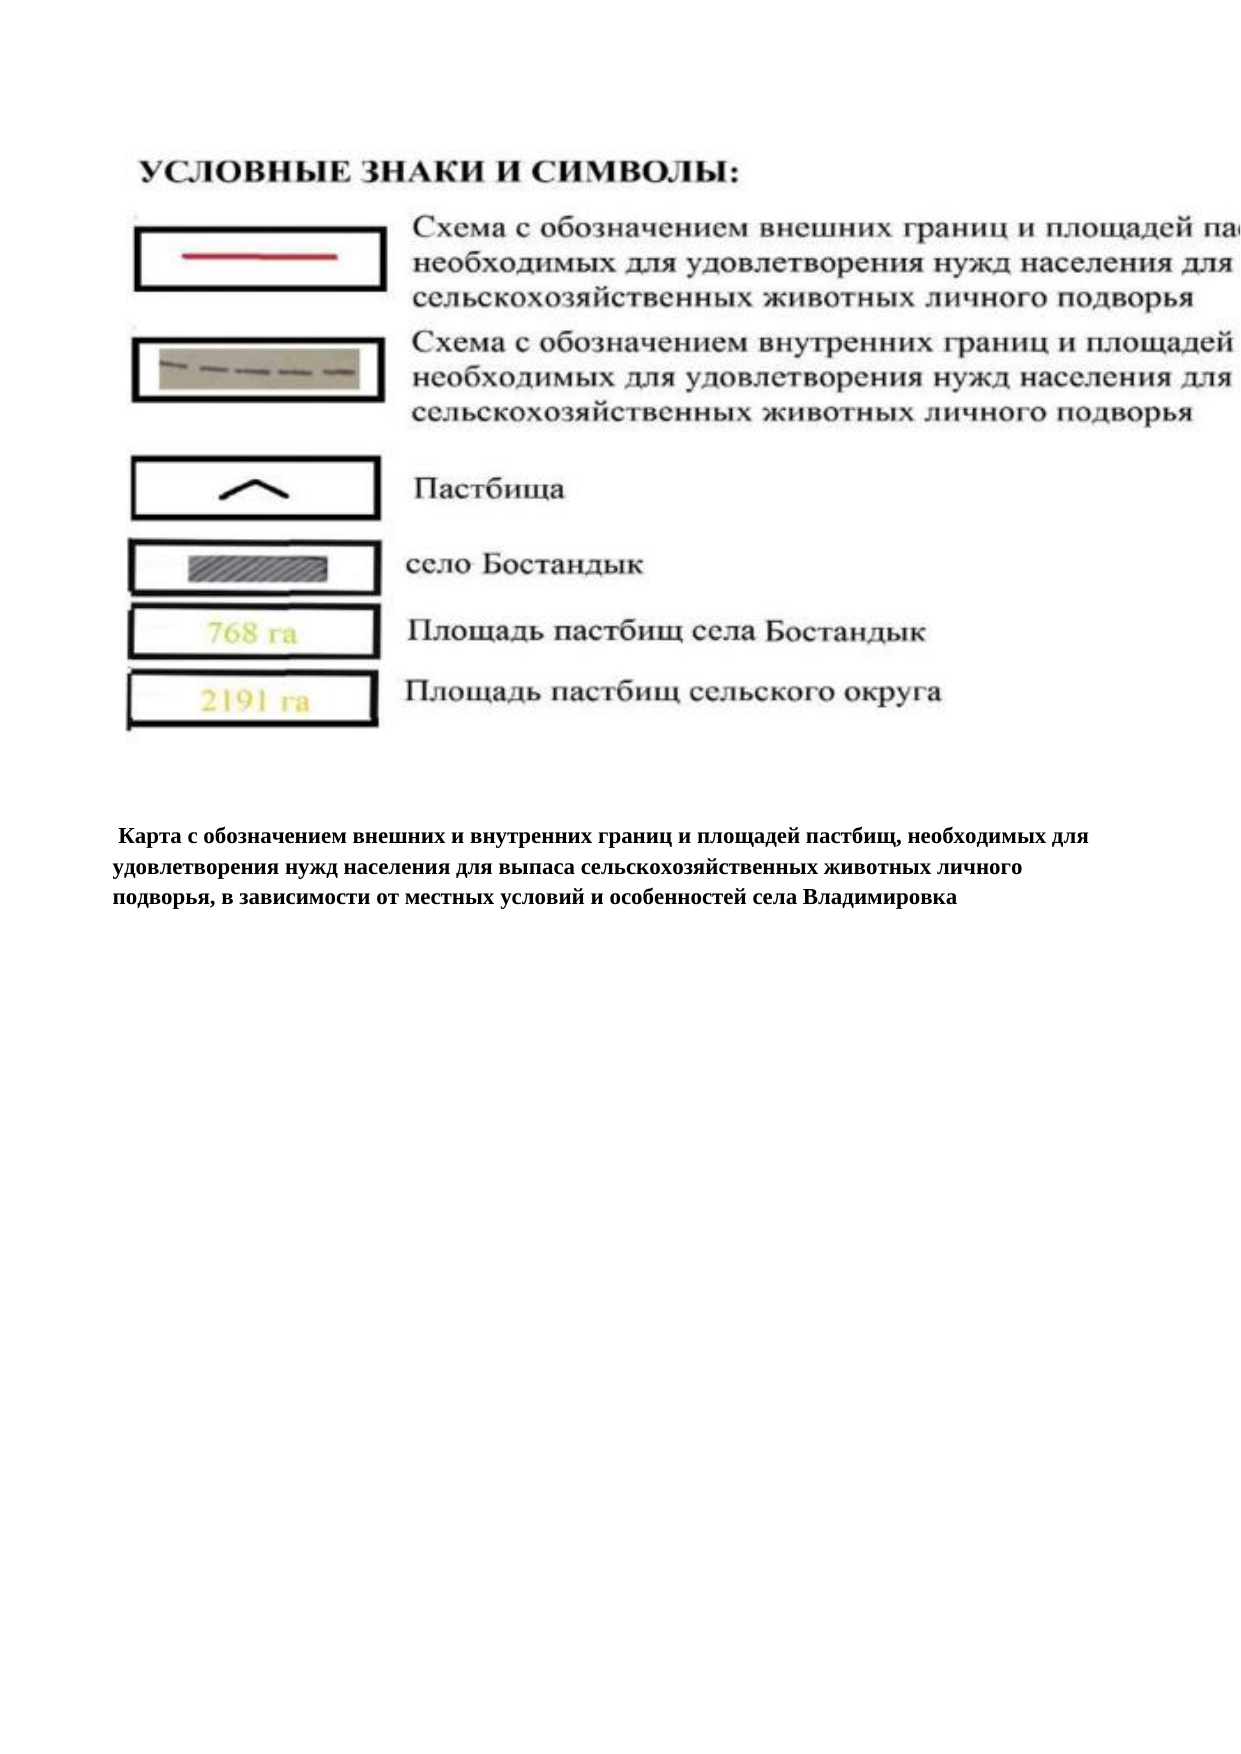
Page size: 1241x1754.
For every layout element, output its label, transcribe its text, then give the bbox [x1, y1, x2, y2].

picture [112, 150, 1241, 759]
text Карта с обозначением внешних и внутренних границ и площадей пастбищ, необходимых для удовлетворения нужд населения для выпаса сельскохозяйственных животных личного подворья, в зависимости от местных условий и особенностей села Владимировка [112, 823, 1128, 909]
